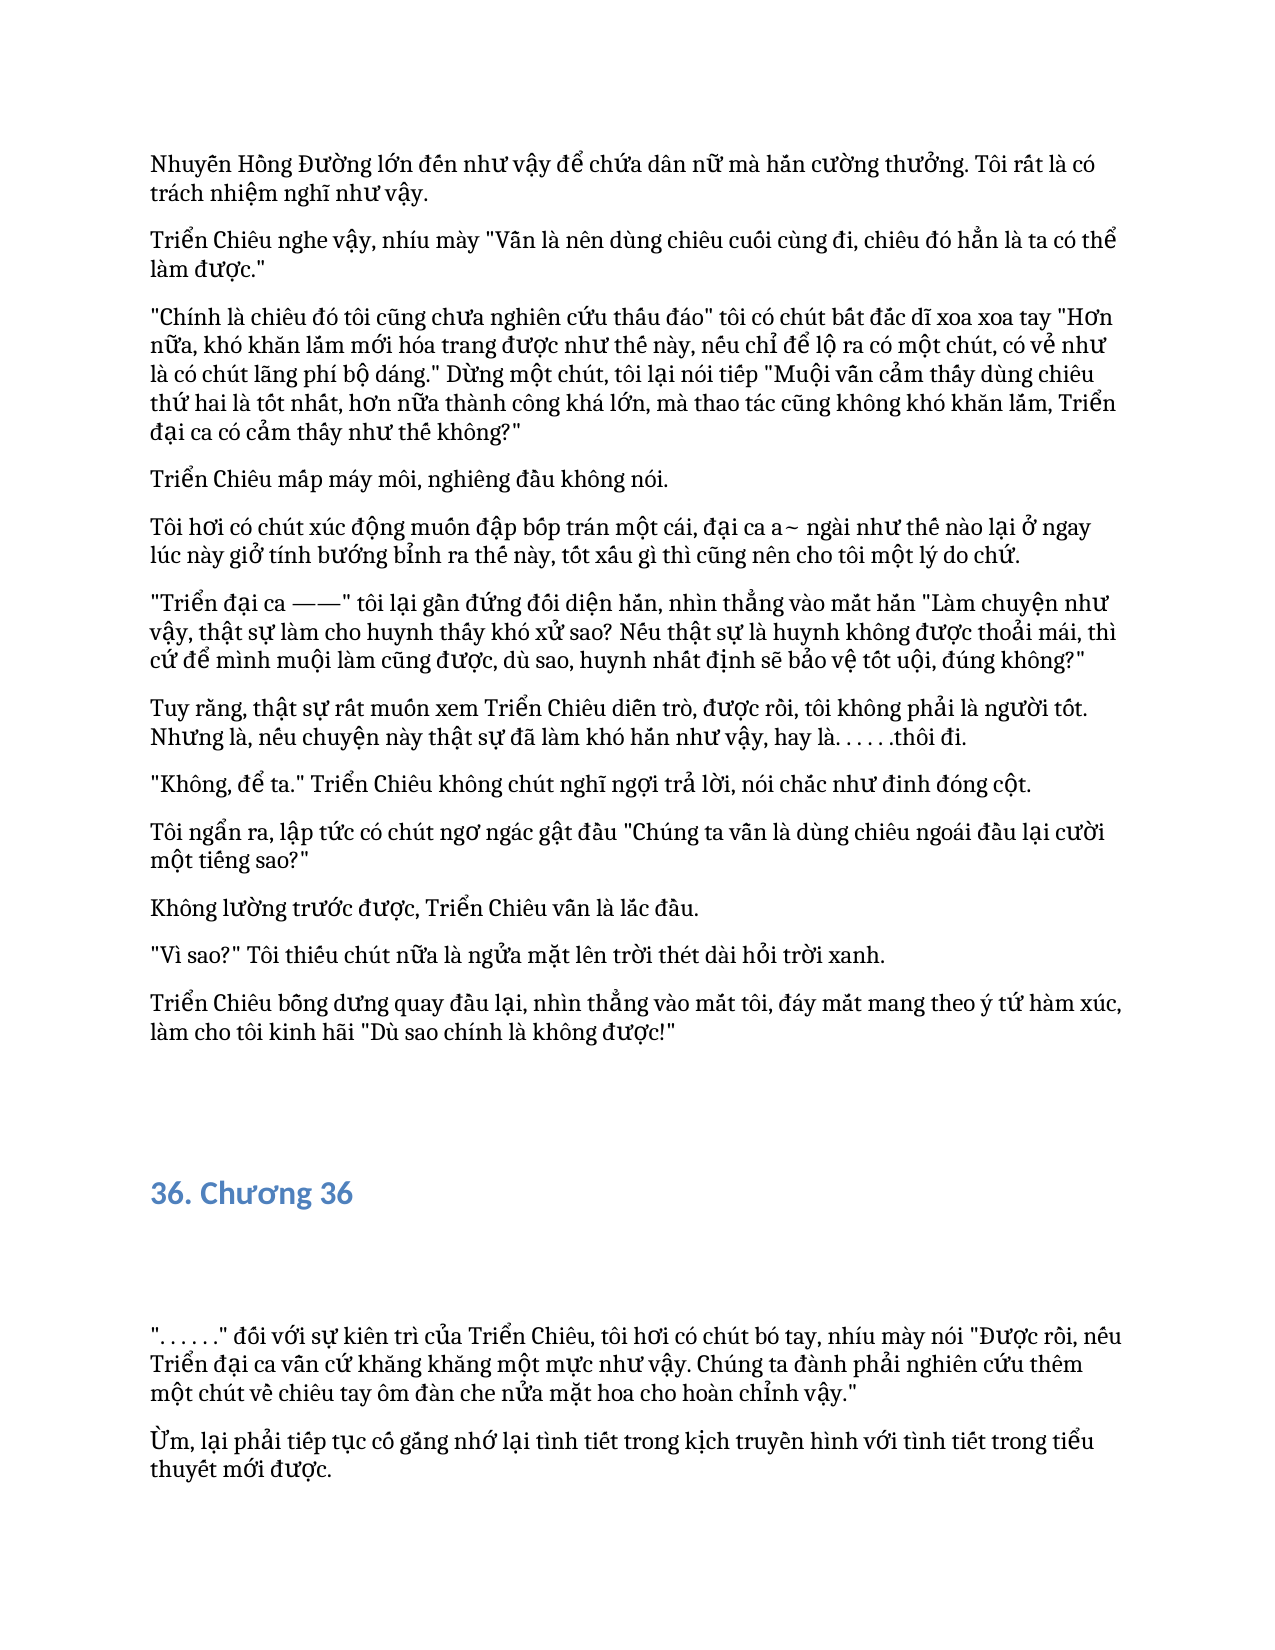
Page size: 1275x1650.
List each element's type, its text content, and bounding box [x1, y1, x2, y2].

text Tôi ngẩn ra, lập tức có chút ngơ ngác gật đầu "Chúng ta vẫn là dùng chiêu ngoái đầu lại cười một tiếng sao?" [150, 817, 1125, 875]
text Ừm, lại phải tiếp tục cố gắng nhớ lại tình tiết trong kịch truyền hình với tình tiết trong tiểu thuyết mới được. [150, 1427, 1125, 1484]
text Tôi hơi có chút xúc động muốn đập bốp trán một cái, đại ca a~ ngài như thế nào lại ở ngay lúc này giở tính bướng bỉnh ra thế này, tốt xấu gì thì cũng nên cho tôi một lý do chứ. [150, 512, 1125, 570]
text "Không, để ta." Triển Chiêu không chút nghĩ ngợi trả lời, nói chắc như đinh đóng cột. [150, 770, 1125, 799]
text "Vì sao?" Tôi thiếu chút nữa là ngửa mặt lên trời thét dài hỏi trời xanh. [150, 941, 1125, 970]
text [150, 150, 1125, 207]
text Triển Chiêu bỗng dưng quay đầu lại, nhìn thẳng vào mắt tôi, đáy mắt mang theo ý tứ hàm xúc, làm cho tôi kinh hãi "Dù sao chính là không được!" [150, 989, 1125, 1046]
text Triển Chiêu nghe vậy, nhíu mày "Vẫn là nên dùng chiêu cuối cùng đi, chiêu đó hẳn là ta có thể làm được." [150, 226, 1125, 284]
text Không lường trước được, Triển Chiêu vẫn là lắc đầu. [150, 894, 1125, 922]
text "Chính là chiêu đó tôi cũng chưa nghiên cứu thấu đáo" tôi có chút bất đắc dĩ xoa xoa tay "Hơn nữa, khó khăn lắm mới hóa trang được như thế này, nếu chỉ để lộ ra có một chút, có vẻ như là có chút lãng phí bộ dáng." Dừng một chút, tôi lại nói tiếp "Muội vẫn cảm thấy dùng chiêu thứ hai là tốt nhất, hơn nữa thành công khá lớn, mà thao tác cũng không khó khăn lắm, Triển đại ca có cảm thấy như thế không?" [150, 302, 1125, 446]
text ". . . . . ." đối với sự kiên trì của Triển Chiêu, tôi hơi có chút bó tay, nhíu mày nói "Được rồi, nếu Triển đại ca vẫn cứ khăng khăng một mực như vậy. Chúng ta đành phải nghiên cứu thêm một chút về chiêu tay ôm đàn che nửa mặt hoa cho hoàn chỉnh vậy." [150, 1322, 1125, 1408]
text Triển Chiêu mấp máy môi, nghiêng đầu không nói. [150, 465, 1125, 494]
subtitle 36. Chương 36 [150, 1172, 1125, 1213]
text "Triển đại ca ——" tôi lại gần đứng đối diện hắn, nhìn thẳng vào mắt hắn "Làm chuyện như vậy, thật sự làm cho huynh thấy khó xử sao? Nếu thật sự là huynh không được thoải mái, thì cứ để mình muội làm cũng được, dù sao, huynh nhất định sẽ bảo vệ tốt uội, đúng không?" [150, 589, 1125, 675]
text Tuy rằng, thật sự rất muốn xem Triển Chiêu diễn trò, được rồi, tôi không phải là người tốt. Nhưng là, nếu chuyện này thật sự đã làm khó hắn như vậy, hay là. . . . . .thôi đi. [150, 694, 1125, 751]
